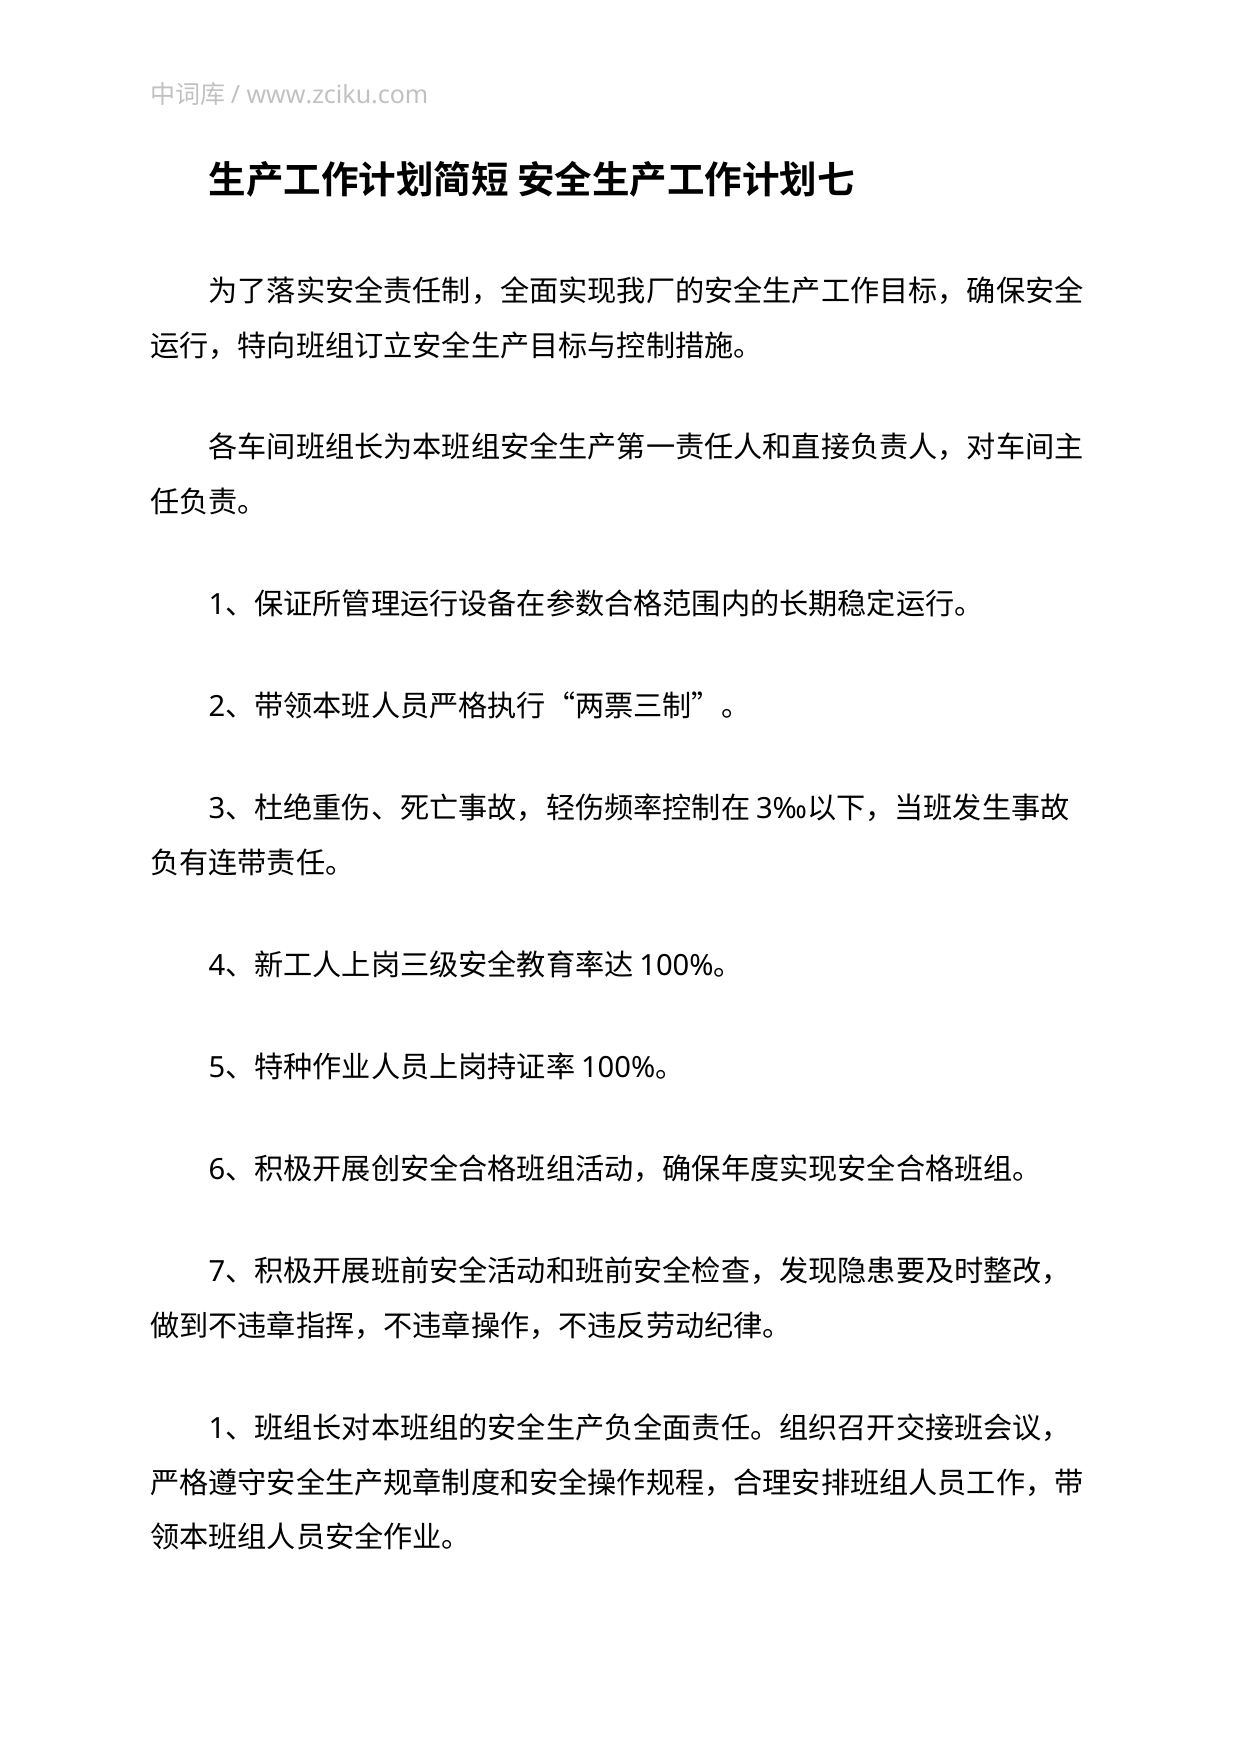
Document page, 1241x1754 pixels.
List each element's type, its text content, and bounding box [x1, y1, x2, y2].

text 为了落实安全责任制，全面实现我厂的安全生产工作目标，确保安全运行，特向班组订立安全生产目标与控制措施。 [150, 267, 1090, 364]
text 7、积极开展班前安全活动和班前安全检查，发现隐患要及时整改，做到不违章指挥，不违章操作，不违反劳动纪律。 [150, 1247, 1090, 1345]
text 4、新工人上岗三级安全教育率达100%。 [150, 941, 1090, 984]
text 5、特种作业人员上岗持证率100%。 [150, 1043, 1090, 1086]
text 3、杜绝重伤、死亡事故，轻伤频率控制在3‰以下，当班发生事故负有连带责任。 [150, 785, 1090, 882]
text 生产工作计划简短 安全生产工作计划七 [150, 150, 1090, 204]
text 6、积极开展创安全合格班组活动，确保年度实现安全合格班组。 [150, 1145, 1090, 1188]
text 各车间班组长为本班组安全生产第一责任人和直接负责人，对车间主任负责。 [150, 424, 1090, 521]
text 1、班组长对本班组的安全生产负全面责任。组织召开交接班会议，严格遵守安全生产规章制度和安全操作规程，合理安排班组人员工作，带领本班组人员安全作业。 [150, 1404, 1090, 1556]
text 1、保证所管理运行设备在参数合格范围内的长期稳定运行。 [150, 581, 1090, 623]
text 2、带领本班人员严格执行“两票三制”。 [150, 683, 1090, 725]
